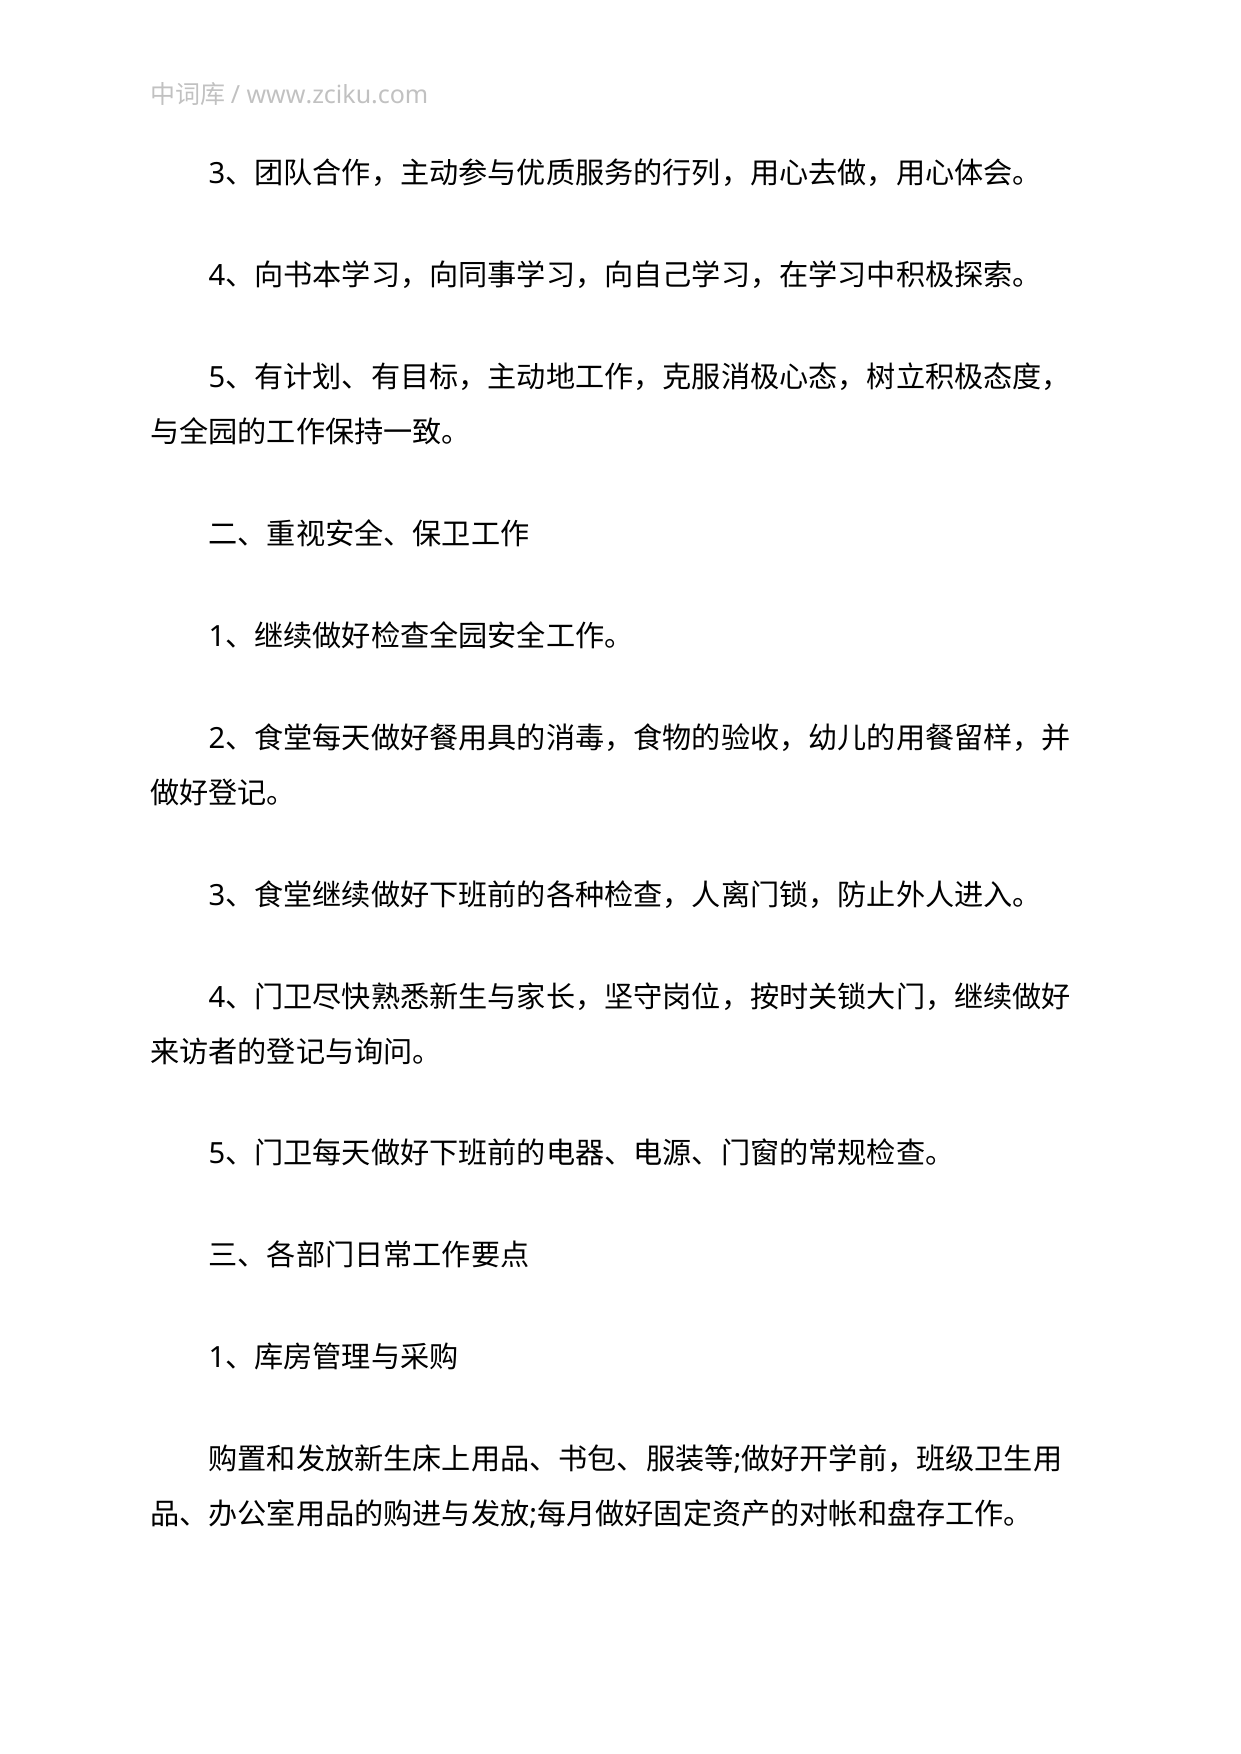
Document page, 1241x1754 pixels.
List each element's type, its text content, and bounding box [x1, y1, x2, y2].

text 3、团队合作，主动参与优质服务的行列，用心去做，用心体会。 [150, 150, 1090, 192]
text 5、门卫每天做好下班前的电器、电源、门窗的常规检查。 [150, 1130, 1090, 1172]
text 5、有计划、有目标，主动地工作，克服消极心态，树立积极态度，与全园的工作保持一致。 [150, 354, 1090, 451]
text 3、食堂继续做好下班前的各种检查，人离门锁，防止外人进入。 [150, 871, 1090, 914]
text 1、继续做好检查全园安全工作。 [150, 612, 1090, 655]
text 二、重视安全、保卫工作 [150, 511, 1090, 553]
text 三、各部门日常工作要点 [150, 1232, 1090, 1274]
text 4、门卫尽快熟悉新生与家长，坚守岗位，按时关锁大门，继续做好来访者的登记与询问。 [150, 973, 1090, 1071]
text 1、库房管理与采购 [150, 1334, 1090, 1376]
text 购置和发放新生床上用品、书包、服装等;做好开学前，班级卫生用品、办公室用品的购进与发放;每月做好固定资产的对帐和盘存工作。 [150, 1436, 1090, 1533]
text 2、食堂每天做好餐用具的消毒，食物的验收，幼儿的用餐留样，并做好登记。 [150, 714, 1090, 812]
text 4、向书本学习，向同事学习，向自己学习，在学习中积极探索。 [150, 252, 1090, 294]
